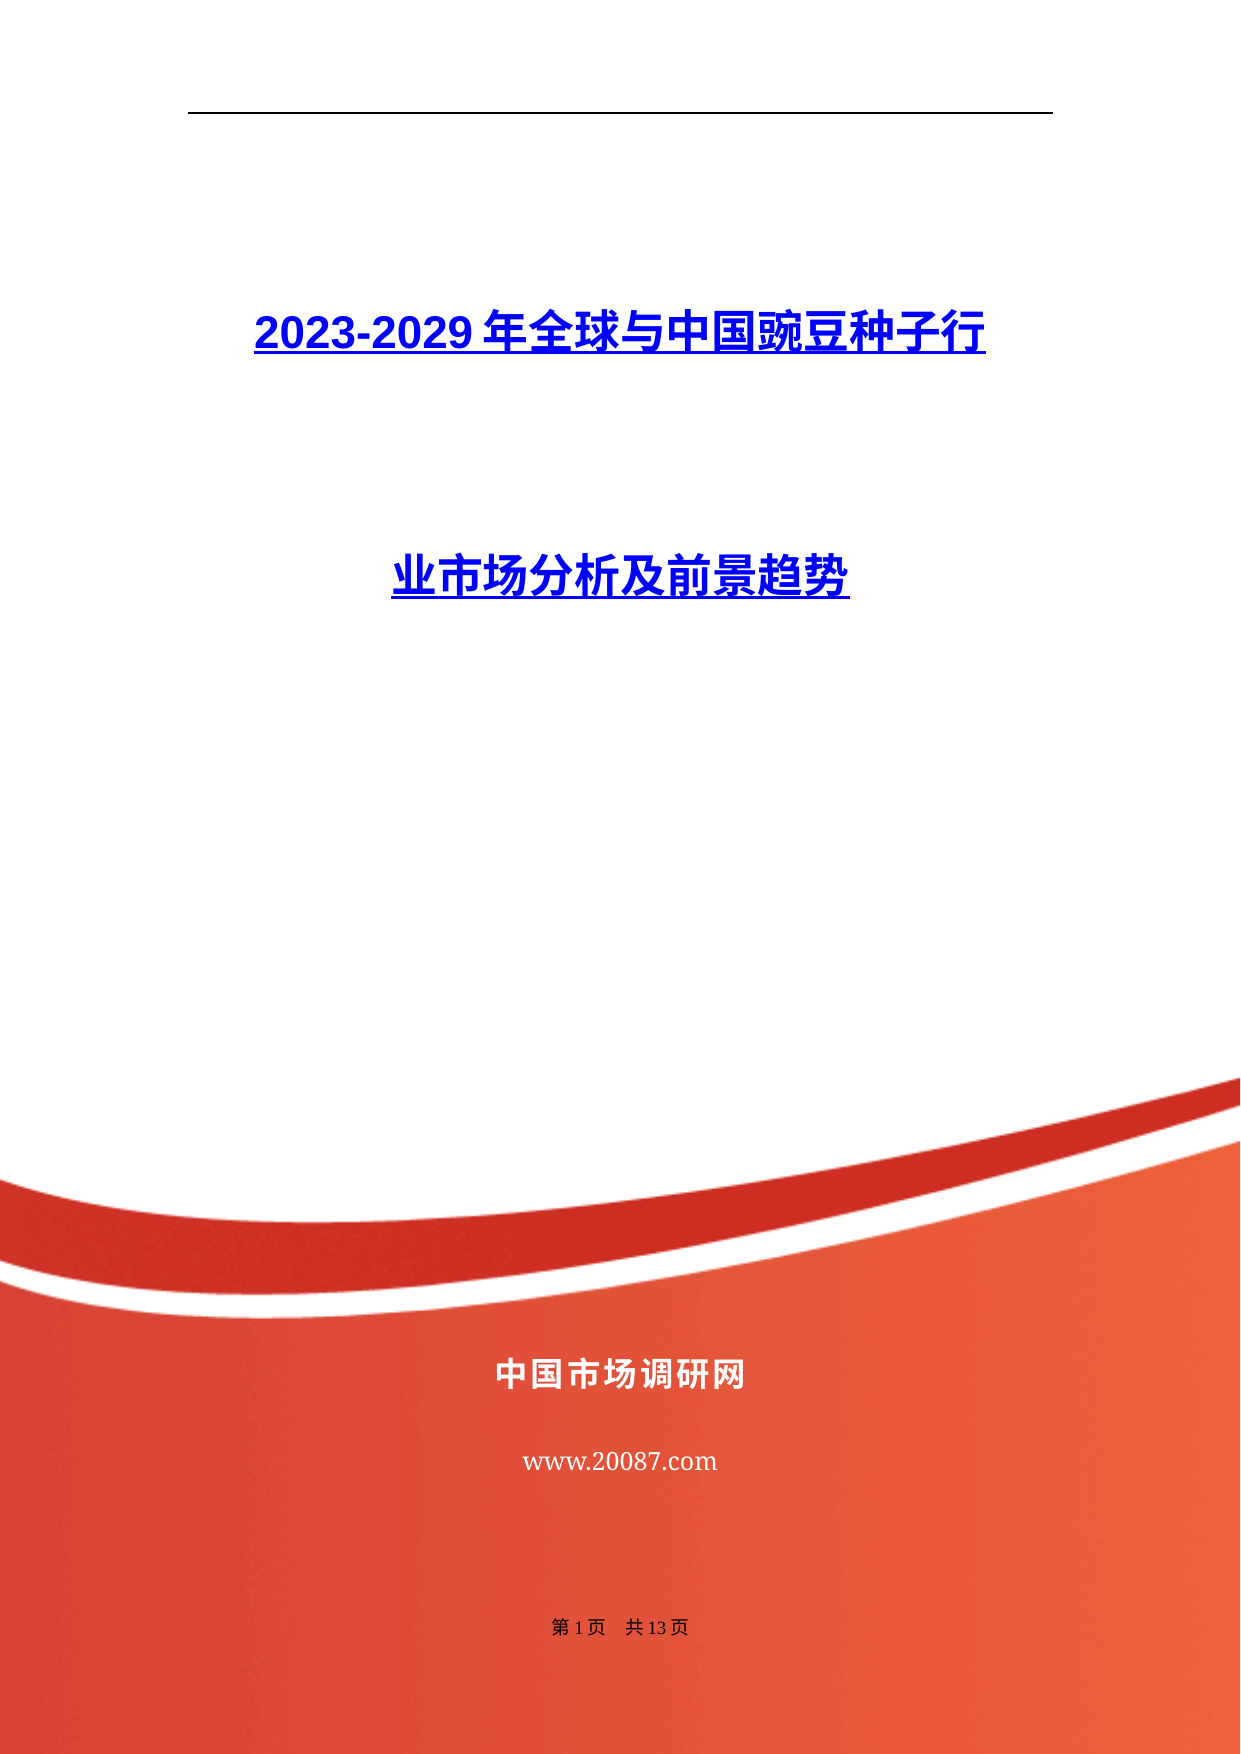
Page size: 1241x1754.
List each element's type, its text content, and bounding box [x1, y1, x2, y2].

table_header 2023-2029年全球与中国豌豆种子行业市场分析及前景趋势 [188, 207, 1053, 773]
subtitle 中国市场调研网 [187, 1339, 1053, 1404]
text www.20087.com [187, 1428, 1053, 1493]
picture [0, 1006, 1241, 1754]
